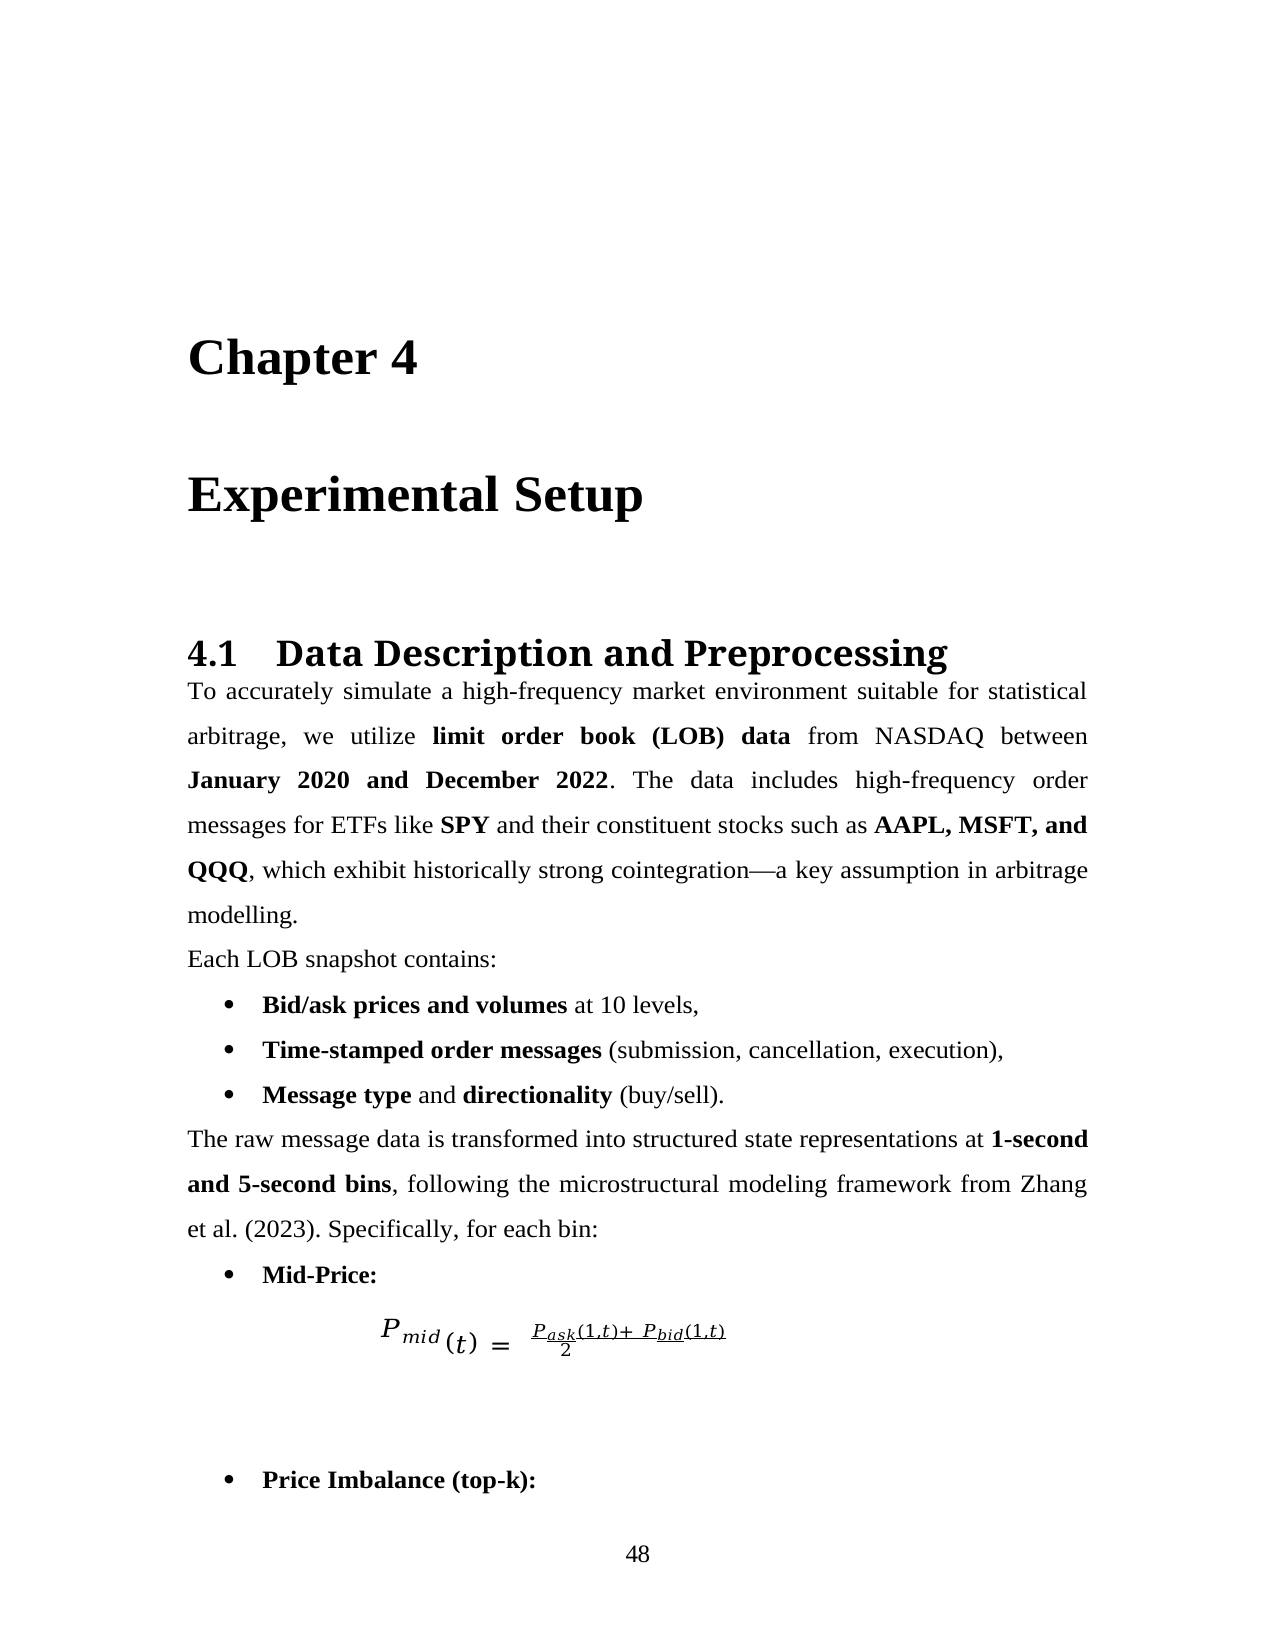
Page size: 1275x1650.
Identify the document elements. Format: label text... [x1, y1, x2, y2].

list Bid/ask prices and volumes at 10 levels, [224, 990, 1200, 1018]
subtitle Mid-Price: [224, 1260, 1200, 1288]
text Each LOB snapshot contains: [187, 945, 1200, 973]
subtitle Chapter 4 Experimental Setup [187, 327, 654, 523]
subtitle Price Imbalance (top-k): [224, 1466, 1200, 1494]
subtitle Data Description and Preprocessing [187, 629, 1200, 676]
text 2 [560, 1343, 1200, 1360]
text To accurately simulate a high-frequency market environment suitable for statistical arbitrage, we utilize limit order book (LOB) data from NASDAQ between January 2020 and December 2022. The data includes high-frequency order messages for ETFs like SPY and their constituent stocks such as AAPL, MSFT, and QQQ, which exhibit historically strong cointegration—a key assumption in arbitrage modelling. [187, 676, 1088, 929]
text (𝑡) = 𝑃𝑎𝑠𝑘(1,𝑡)+ 𝑃𝑏𝑖𝑑(1,𝑡) [444, 1312, 1200, 1343]
text 𝑃𝑚𝑖𝑑 [150, 1312, 442, 1349]
list Message type and directionality (buy/sell). [224, 1080, 1200, 1109]
text The raw message data is transformed into structured state representations at 1-second and 5-second bins, following the microstructural modeling framework from Zhang et al. (2023). Specifically, for each bin: [187, 1124, 1088, 1243]
list Time-stamped order messages (submission, cancellation, execution), [224, 1035, 1200, 1064]
